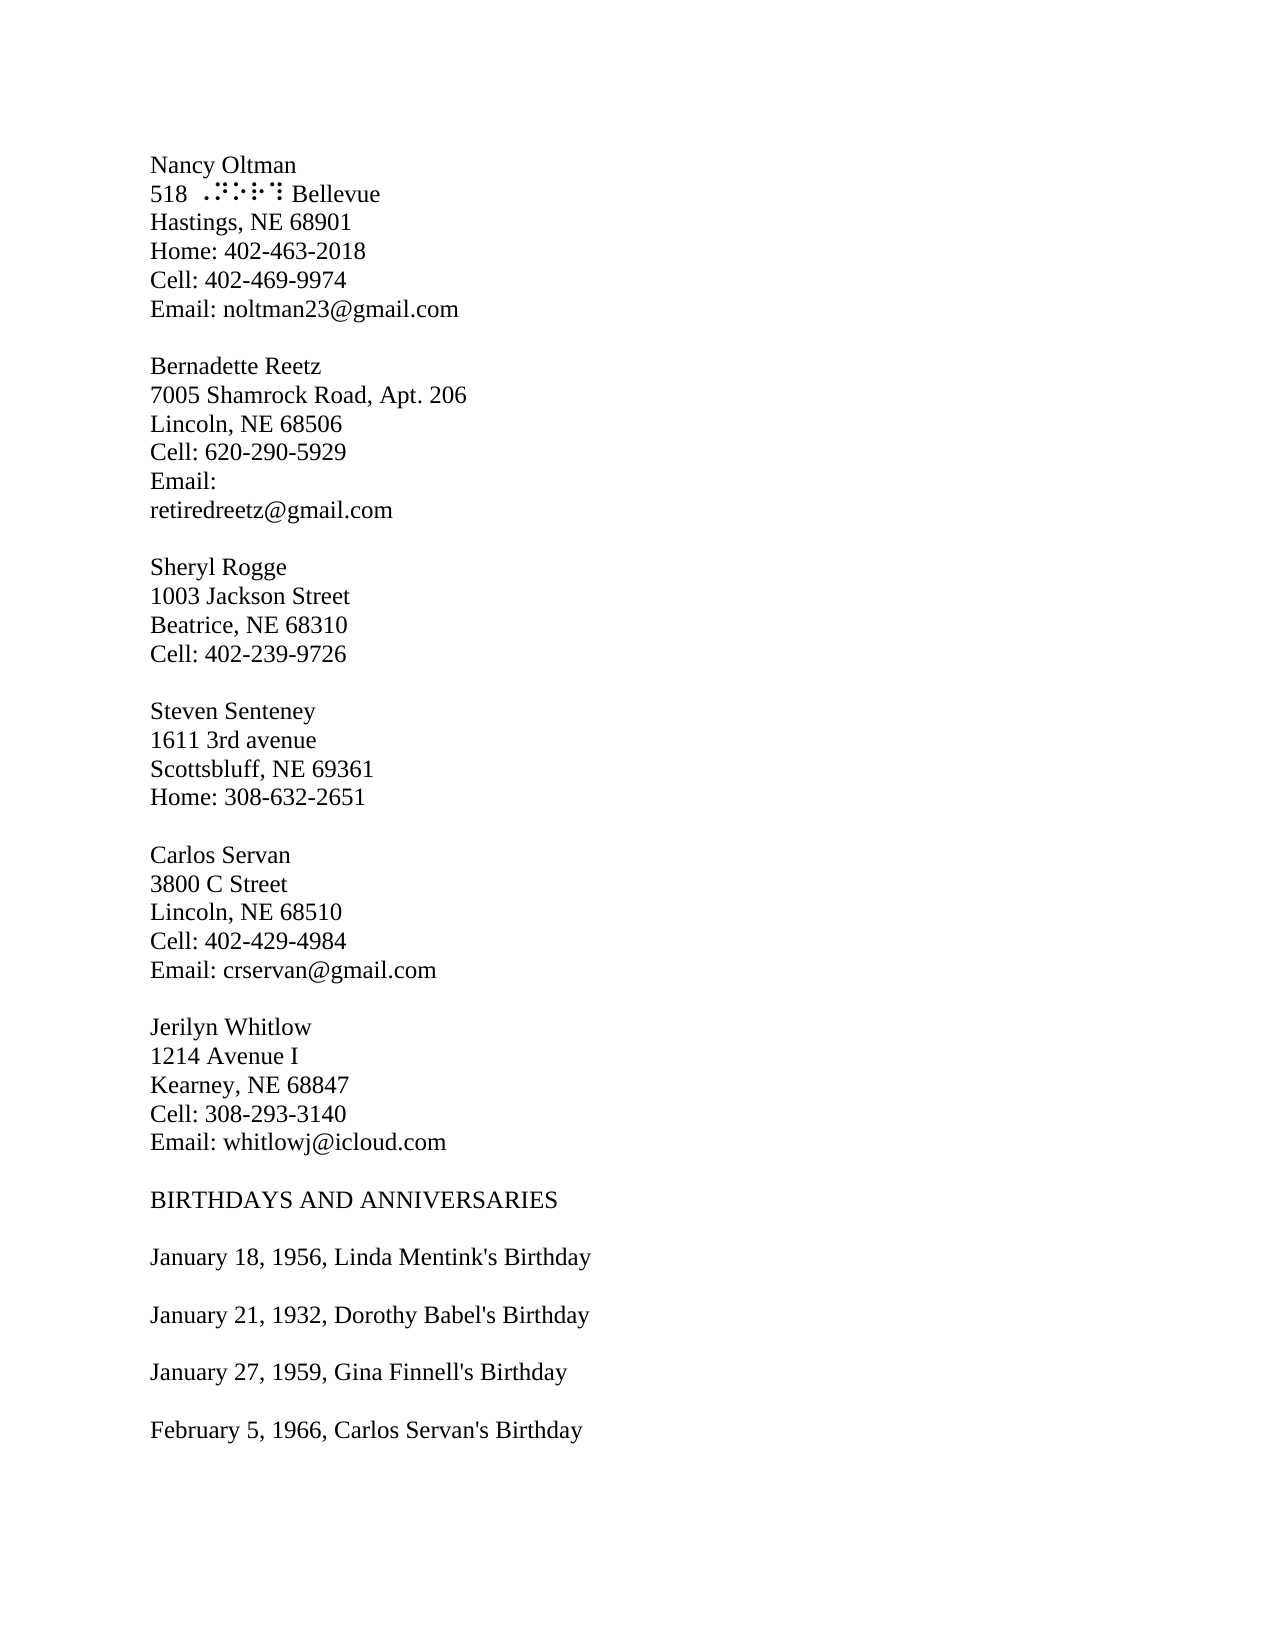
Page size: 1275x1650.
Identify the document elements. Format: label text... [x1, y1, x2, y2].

text Sheryl Rogge [150, 552, 1125, 581]
text 518 ⠠⠝⠕⠗⠹ Bellevue [150, 179, 1125, 207]
text Hastings, NE 68901 [150, 207, 1125, 236]
text Cell: 402-429-4984 [150, 926, 1125, 955]
text Jerilyn Whitlow [150, 1012, 1125, 1041]
text Bernadette Reetz [150, 351, 1125, 380]
text February 5, 1966, Carlos Servan's Birthday [150, 1415, 1125, 1444]
text Nancy Oltman [150, 150, 1125, 179]
text Cell: 402-469-9974 [150, 265, 1125, 294]
text 1214 Avenue I [150, 1041, 1125, 1070]
text Email: whitlowj@icloud.com [150, 1127, 1125, 1156]
text Email: crservan@gmail.com [150, 955, 1125, 984]
text Scottsbluff, NE 69361 [150, 754, 1125, 782]
text 1611 3rd avenue [150, 725, 1125, 754]
text Email: [150, 466, 1125, 495]
text January 21, 1932, Dorothy Babel's Birthday [150, 1300, 1125, 1329]
text Kearney, NE 68847 [150, 1070, 1125, 1099]
text January 18, 1956, Linda Mentink's Birthday [150, 1242, 1125, 1271]
text January 27, 1959, Gina Finnell's Birthday [150, 1357, 1125, 1386]
text Carlos Servan [150, 840, 1125, 869]
text BIRTHDAYS AND ANNIVERSARIES [150, 1185, 1125, 1214]
text Cell: 620-290-5929 [150, 437, 1125, 466]
text Steven Senteney [150, 696, 1125, 725]
text 3800 C Street [150, 869, 1125, 897]
text 1003 Jackson Street [150, 581, 1125, 610]
text Beatrice, NE 68310 [150, 610, 1125, 639]
text Lincoln, NE 68510 [150, 897, 1125, 926]
text Email: noltman23@gmail.com [150, 294, 1125, 322]
text Home: 402-463-2018 [150, 236, 1125, 265]
text Lincoln, NE 68506 [150, 409, 1125, 437]
text Home: 308-632-2651 [150, 782, 1125, 811]
text Cell: 402-239-9726 [150, 639, 1125, 667]
text retiredreetz@gmail.com [150, 495, 1125, 524]
text 7005 Shamrock Road, Apt. 206 [150, 380, 1125, 409]
text Cell: 308-293-3140 [150, 1099, 1125, 1127]
